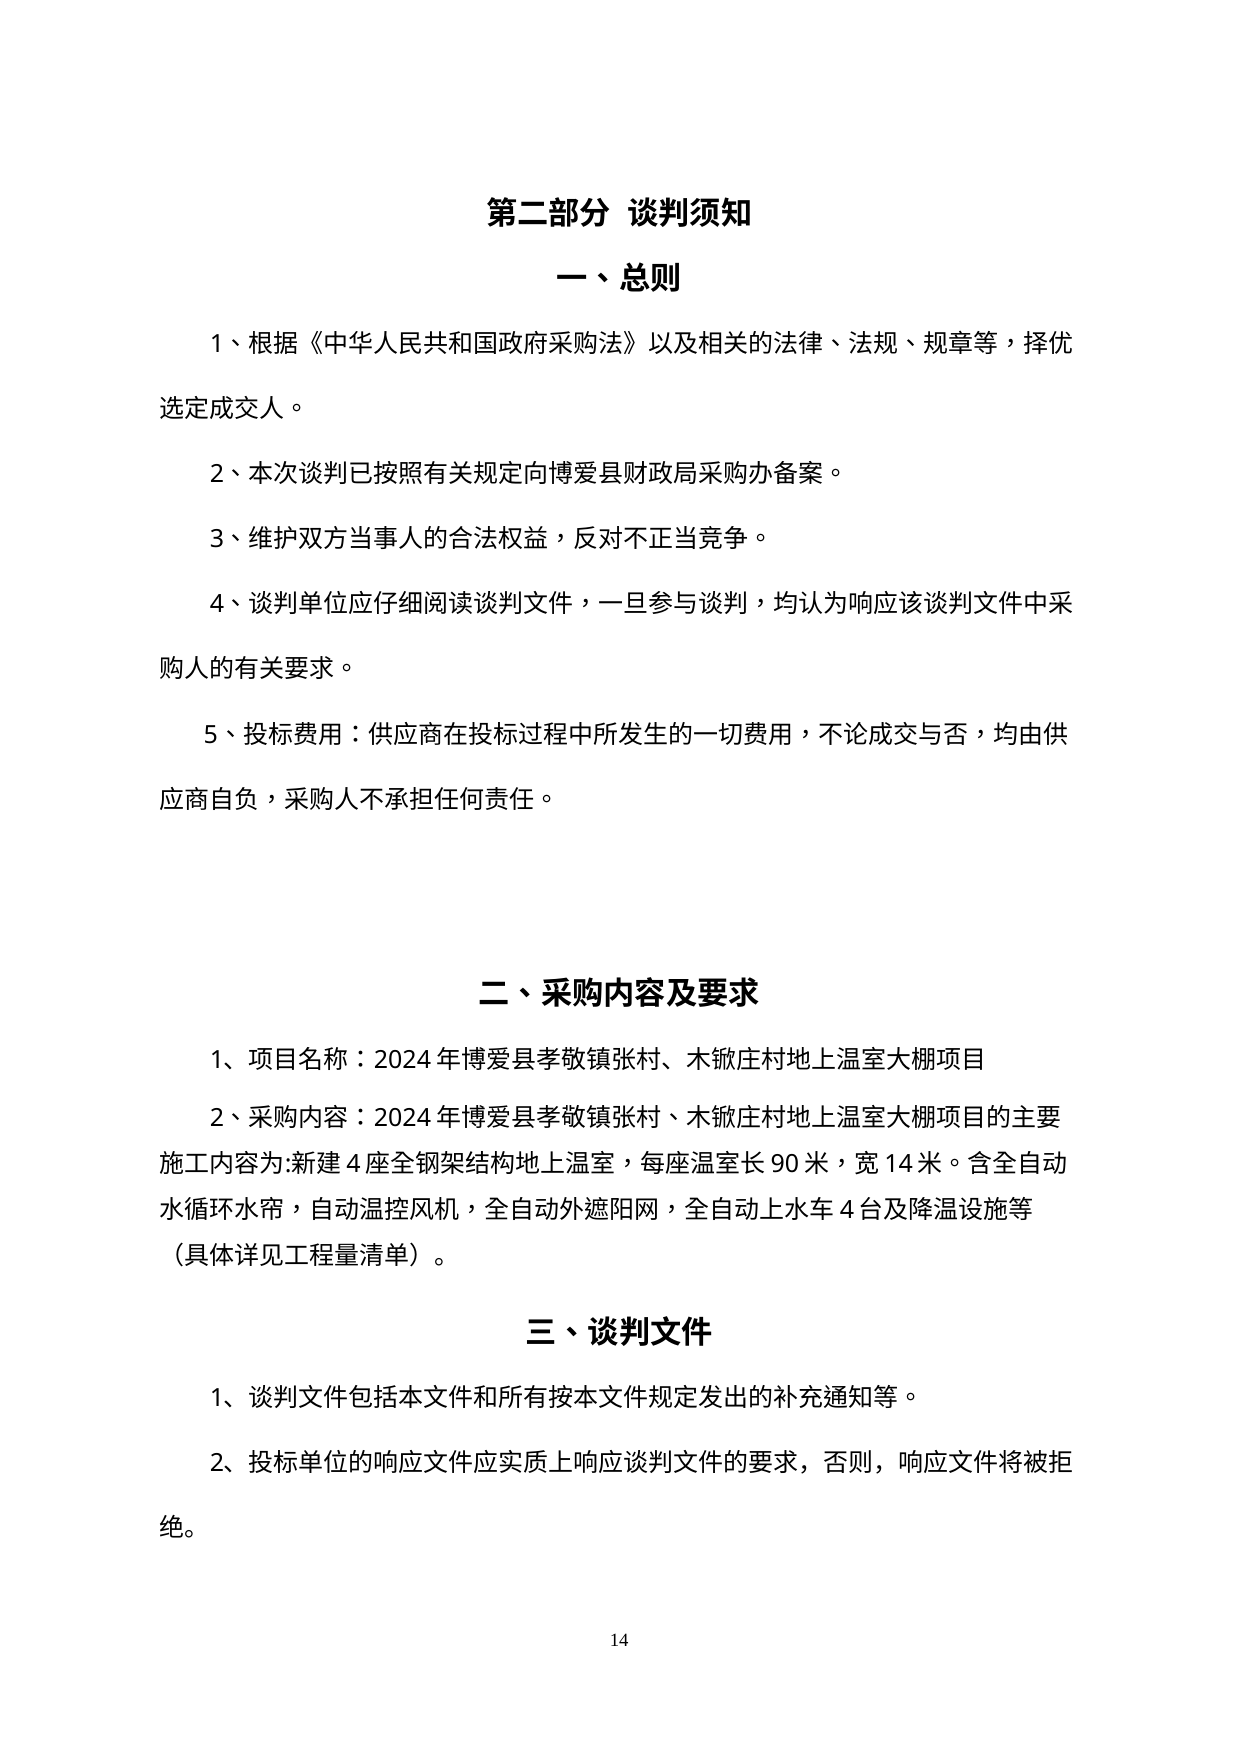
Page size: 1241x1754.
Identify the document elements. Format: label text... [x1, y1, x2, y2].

text 2、采购内容：2024年博爱县孝敬镇张村、木锨庄村地上温室大棚项目的主要施工内容为:新建4座全钢架结构地上温室，每座温室长90米，宽14米。含全自动水循环水帘，自动温控风机，全自动外遮阳网，全自动上水车4台及降温设施等（具体详见工程量清单）。 [159, 1090, 1078, 1273]
text 1、项目名称：2024年博爱县孝敬镇张村、木锨庄村地上温室大棚项目 [159, 1025, 1078, 1090]
text 4、谈判单位应仔细阅读谈判文件，一旦参与谈判，均认为响应该谈判文件中采购人的有关要求。 [159, 570, 1078, 700]
text 1、谈判文件包括本文件和所有按本文件规定发出的补充通知等。 [159, 1363, 1078, 1428]
text 1、根据《中华人民共和国政府采购法》以及相关的法律、法规、规章等，择优选定成交人。 [159, 310, 1078, 440]
text 2、投标单位的响应文件应实质上响应谈判文件的要求，否则，响应文件将被拒绝。 [159, 1428, 1078, 1558]
text 二、采购内容及要求 [159, 960, 1078, 1025]
text 5、投标费用：供应商在投标过程中所发生的一切费用，不论成交与否，均由供应商自负，采购人不承担任何责任。 [159, 700, 1078, 830]
text 一、总则 [159, 245, 1078, 310]
subtitle 第二部分 谈判须知 [159, 180, 1078, 245]
text 2、本次谈判已按照有关规定向博爱县财政局采购办备案。 [159, 440, 1078, 505]
text 3、维护双方当事人的合法权益，反对不正当竞争。 [159, 505, 1078, 570]
text 三、谈判文件 [159, 1298, 1078, 1363]
